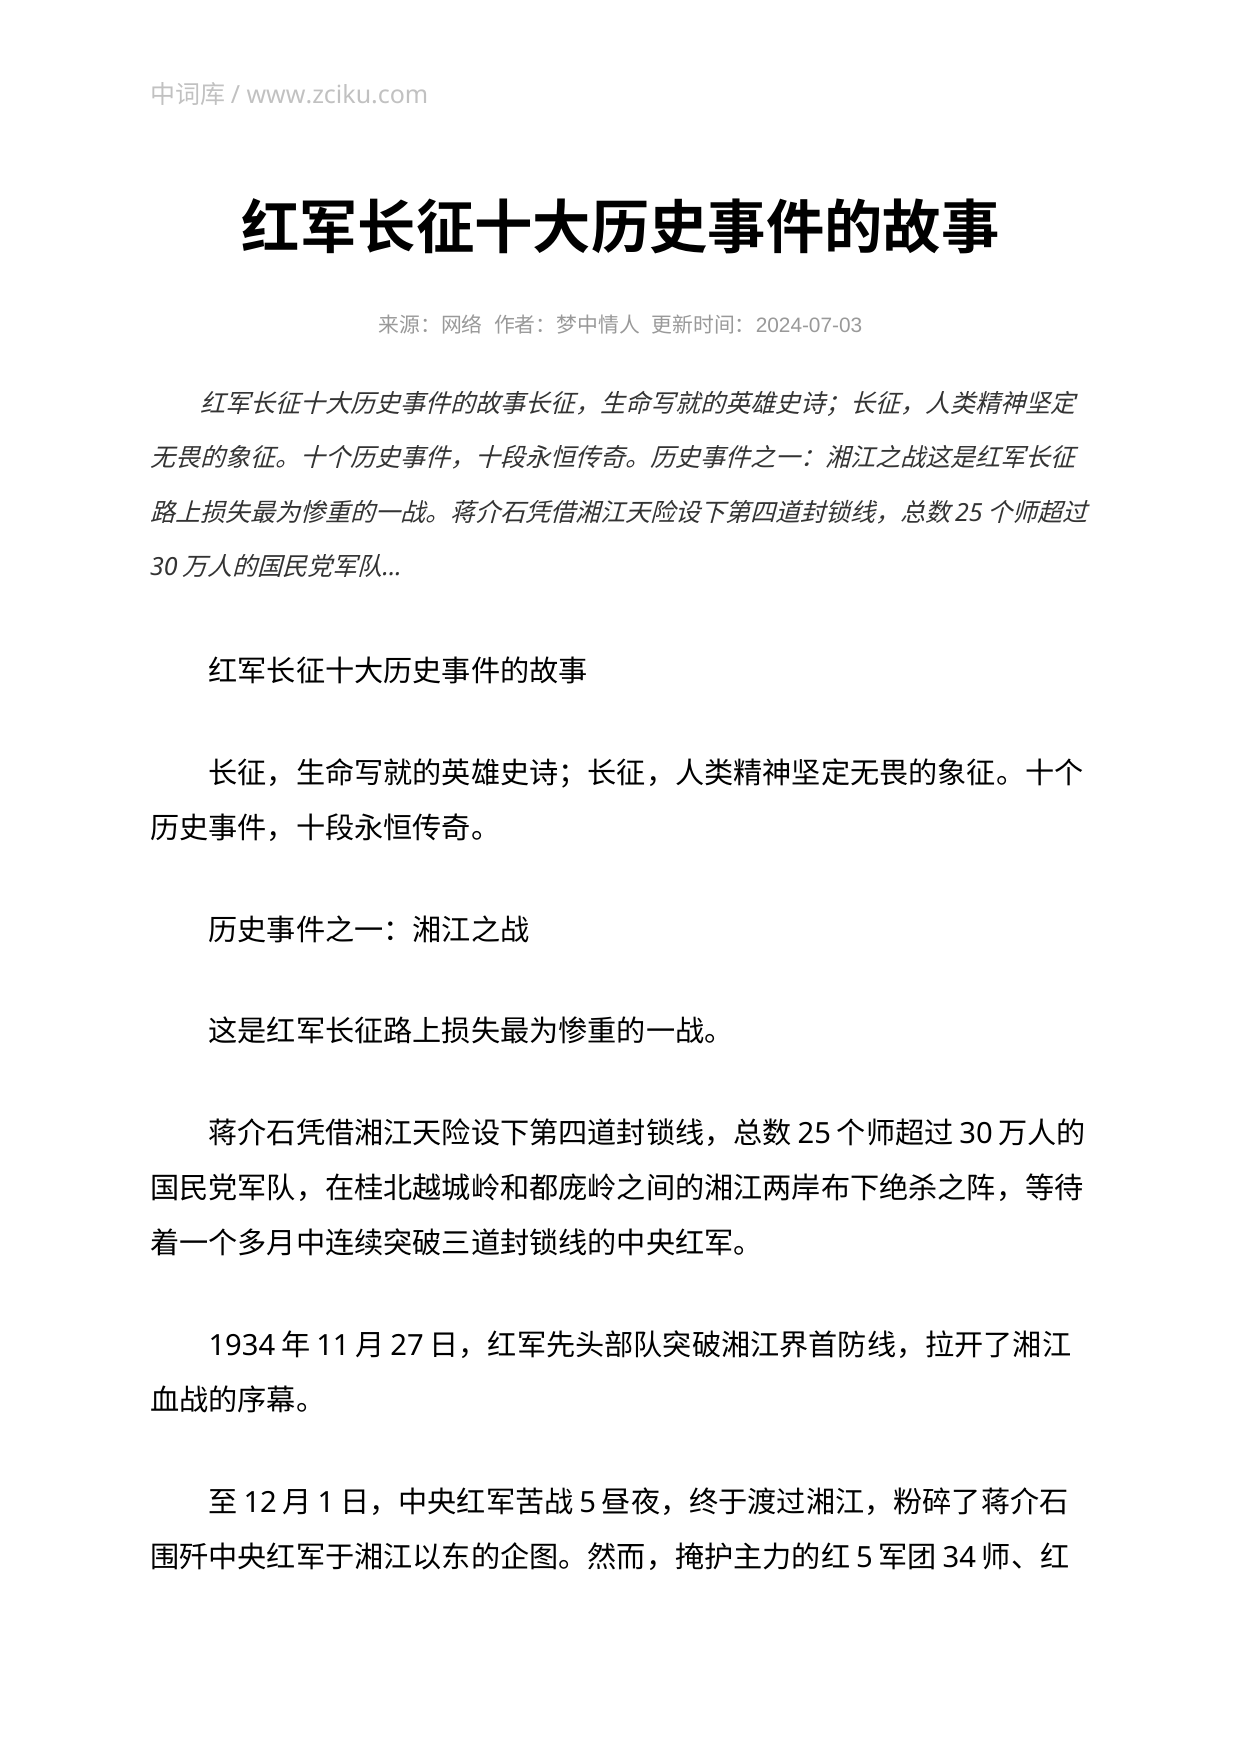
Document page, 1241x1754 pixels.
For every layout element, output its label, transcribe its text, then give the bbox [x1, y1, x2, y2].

text 历史事件之一：湘江之战 [150, 906, 1090, 948]
text 长征，生命写就的英雄史诗；长征，人类精神坚定无畏的象征。十个历史事件，十段永恒传奇。 [150, 749, 1090, 847]
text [150, 1478, 1090, 1576]
text 红军长征十大历史事件的故事 [150, 648, 1090, 690]
subtitle 红军长征十大历史事件的故事 [150, 181, 1090, 266]
text 来源：网络 作者：梦中情人 更新时间：2024-07-03 [150, 313, 1090, 337]
text 这是红军长征路上损失最为惨重的一战。 [150, 1008, 1090, 1050]
text 蒋介石凭借湘江天险设下第四道封锁线，总数25个师超过30万人的国民党军队，在桂北越城岭和都庞岭之间的湘江两岸布下绝杀之阵，等待着一个多月中连续突破三道封锁线的中央红军。 [150, 1110, 1090, 1262]
text 1934年11月27日，红军先头部队突破湘江界首防线，拉开了湘江血战的序幕。 [150, 1321, 1090, 1419]
text 红军长征十大历史事件的故事长征，生命写就的英雄史诗；长征，人类精神坚定无畏的象征。十个历史事件，十段永恒传奇。历史事件之一：湘江之战这是红军长征路上损失最为惨重的一战。蒋介石凭借湘江天险设下第四道封锁线，总数25个师超过30万人的国民党军队... [150, 383, 1090, 583]
